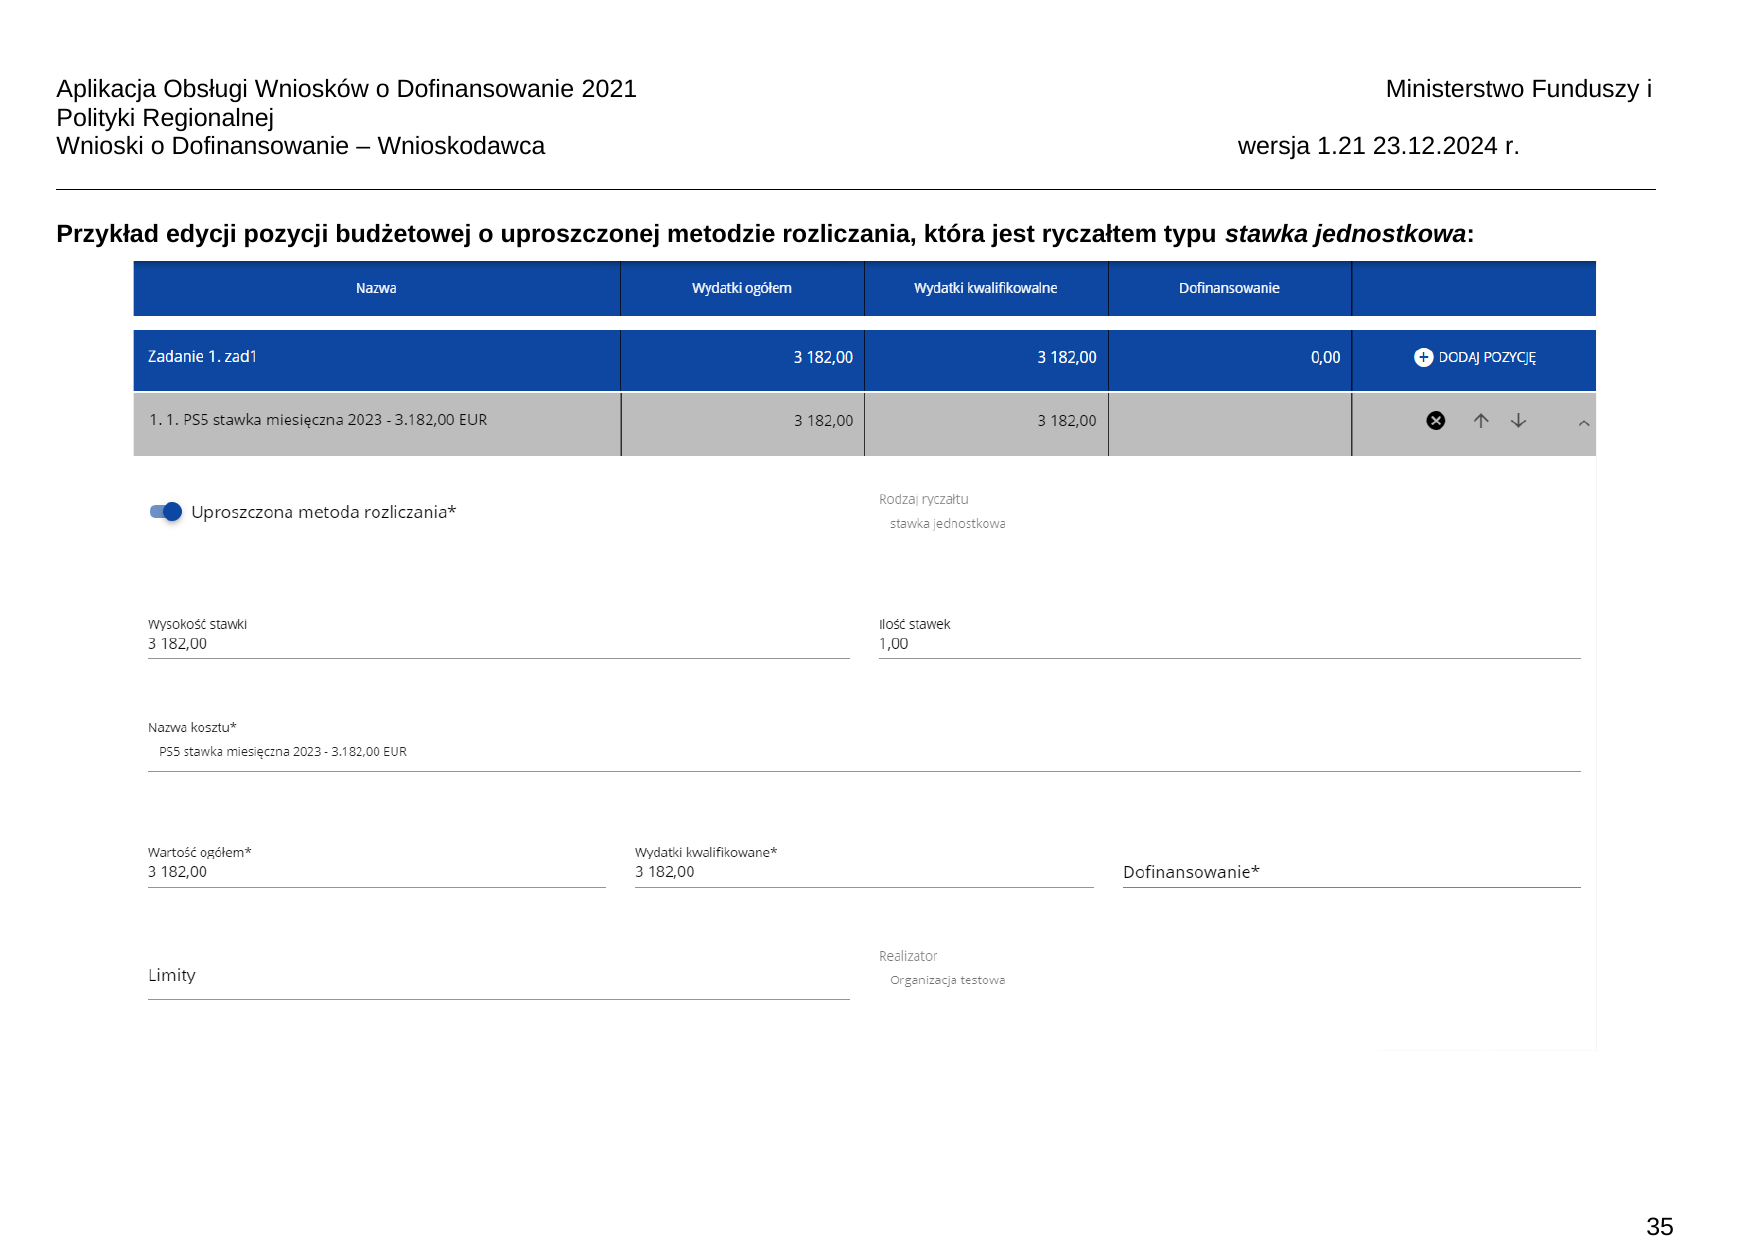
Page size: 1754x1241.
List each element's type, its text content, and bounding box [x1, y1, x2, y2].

picture [133, 261, 1597, 1051]
text Przykład edycji pozycji budżetowej o uproszczonej metodzie rozliczania, która jest ryczałtem typu stawka jednostkowa: [56, 219, 1674, 247]
